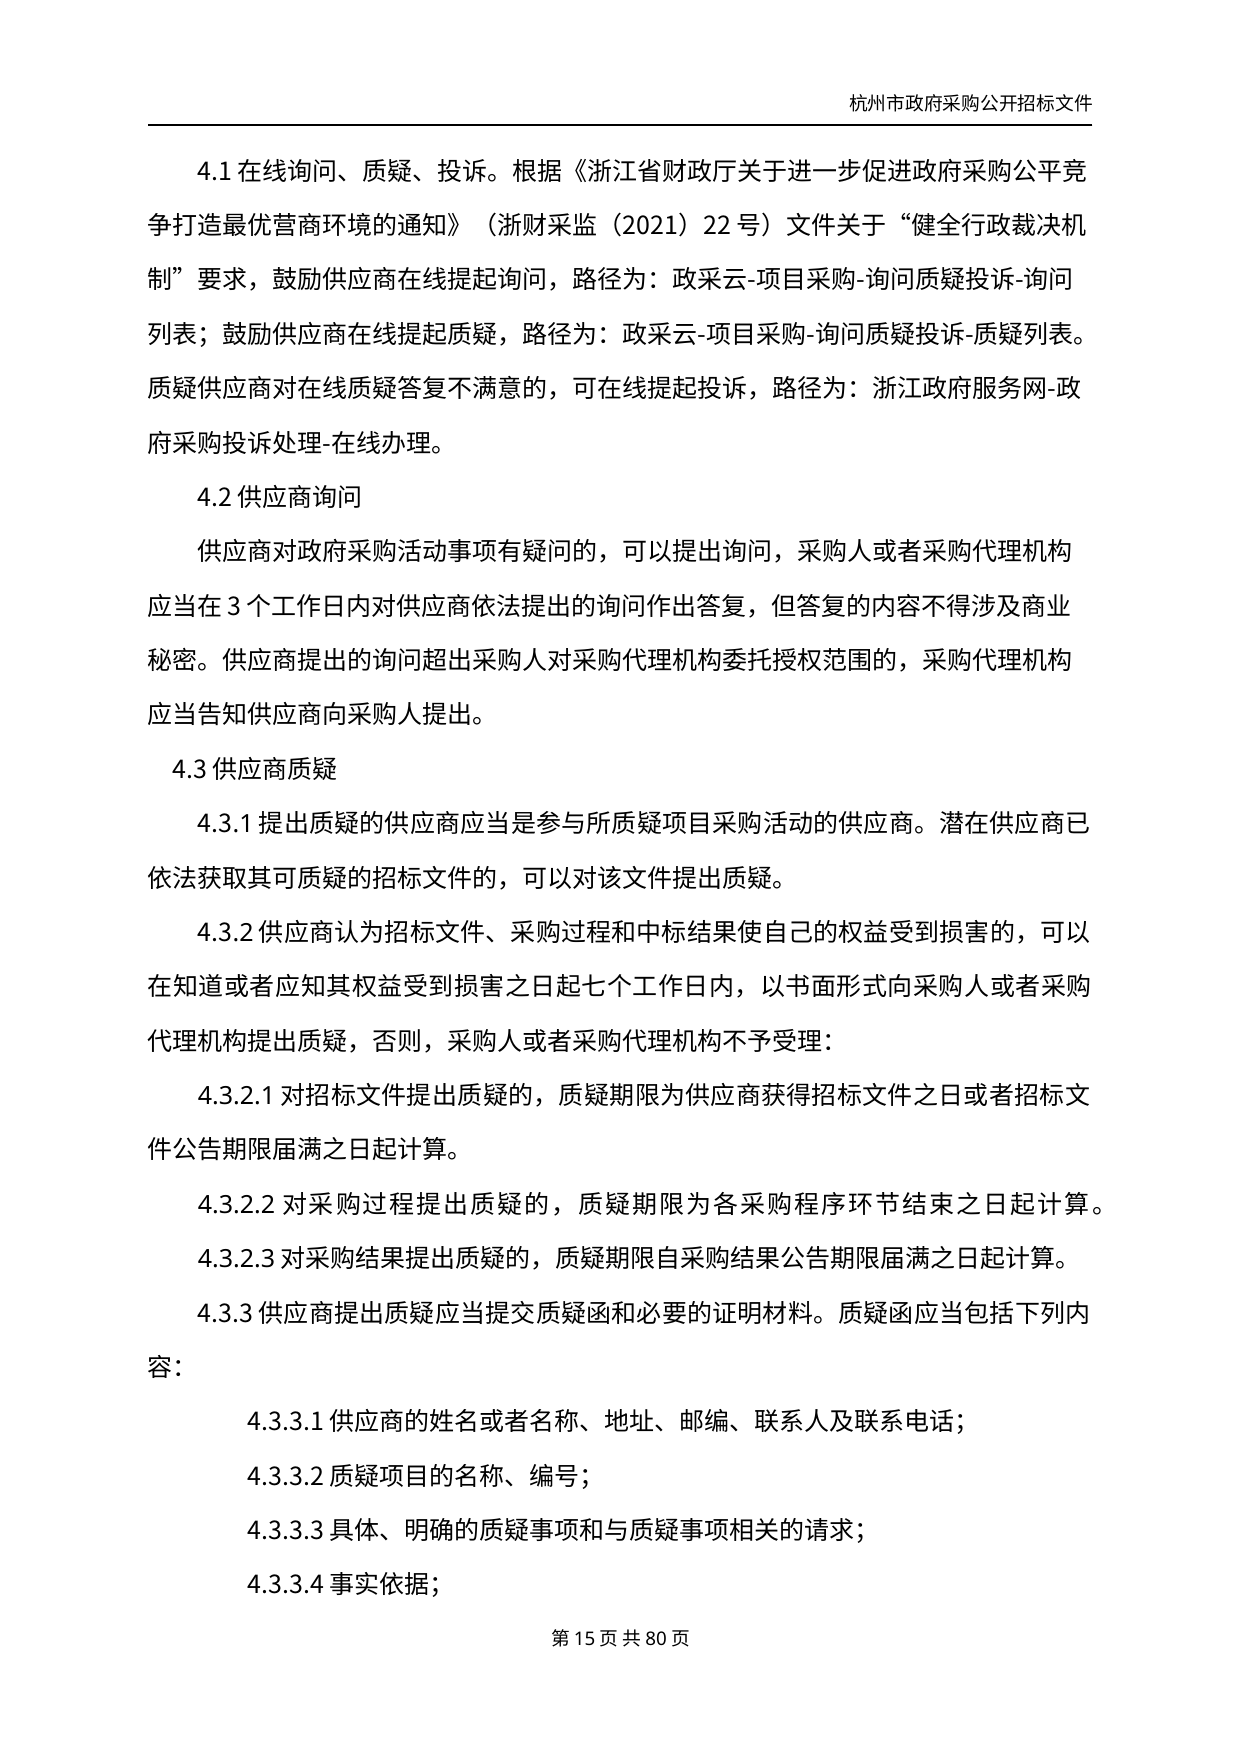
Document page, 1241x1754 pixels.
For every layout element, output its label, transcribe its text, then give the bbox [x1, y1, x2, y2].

text 4.3.2.1对招标文件提出质疑的，质疑期限为供应商获得招标文件之日或者招标文件公告期限届满之日起计算。 [148, 1076, 1092, 1166]
text 4.3.3.3具体、明确的质疑事项和与质疑事项相关的请求； [148, 1511, 1092, 1547]
text 4.3.1提出质疑的供应商应当是参与所质疑项目采购活动的供应商。潜在供应商已依法获取其可质疑的招标文件的，可以对该文件提出质疑。 [148, 804, 1092, 894]
text 4.2供应商询问 [148, 477, 1092, 514]
text 4.3.2.2对采购过程提出质疑的，质疑期限为各采购程序环节结束之日起计算。4.3.2.3对采购结果提出质疑的，质疑期限自采购结果公告期限届满之日起计算。 [198, 1184, 1092, 1275]
text 4.3供应商质疑 [148, 749, 1092, 786]
text 供应商对政府采购活动事项有疑问的，可以提出询问，采购人或者采购代理机构应当在3个工作日内对供应商依法提出的询问作出答复，但答复的内容不得涉及商业秘密。供应商提出的询问超出采购人对采购代理机构委托授权范围的，采购代理机构应当告知供应商向采购人提出。 [148, 532, 1092, 731]
text 4.1在线询问、质疑、投诉。根据《浙江省财政厅关于进一步促进政府采购公平竞争打造最优营商环境的通知》（浙财采监（2021）22号）文件关于“健全行政裁决机制”要求，鼓励供应商在线提起询问，路径为：政采云-项目采购-询问质疑投诉-询问列表；鼓励供应商在线提起质疑，路径为：政采云-项目采购-询问质疑投诉-质疑列表。质疑供应商对在线质疑答复不满意的，可在线提起投诉，路径为：浙江政府服务网-政府采购投诉处理-在线办理。 [148, 151, 1092, 459]
text 4.3.2供应商认为招标文件、采购过程和中标结果使自己的权益受到损害的，可以在知道或者应知其权益受到损害之日起七个工作日内，以书面形式向采购人或者采购代理机构提出质疑，否则，采购人或者采购代理机构不予受理： [148, 912, 1092, 1057]
text 4.3.3.4事实依据； [148, 1565, 1092, 1601]
text 4.3.3供应商提出质疑应当提交质疑函和必要的证明材料。质疑函应当包括下列内容： [148, 1293, 1092, 1384]
text 4.3.3.2质疑项目的名称、编号； [148, 1456, 1092, 1492]
text 4.3.3.1供应商的姓名或者名称、地址、邮编、联系人及联系电话； [148, 1402, 1092, 1438]
